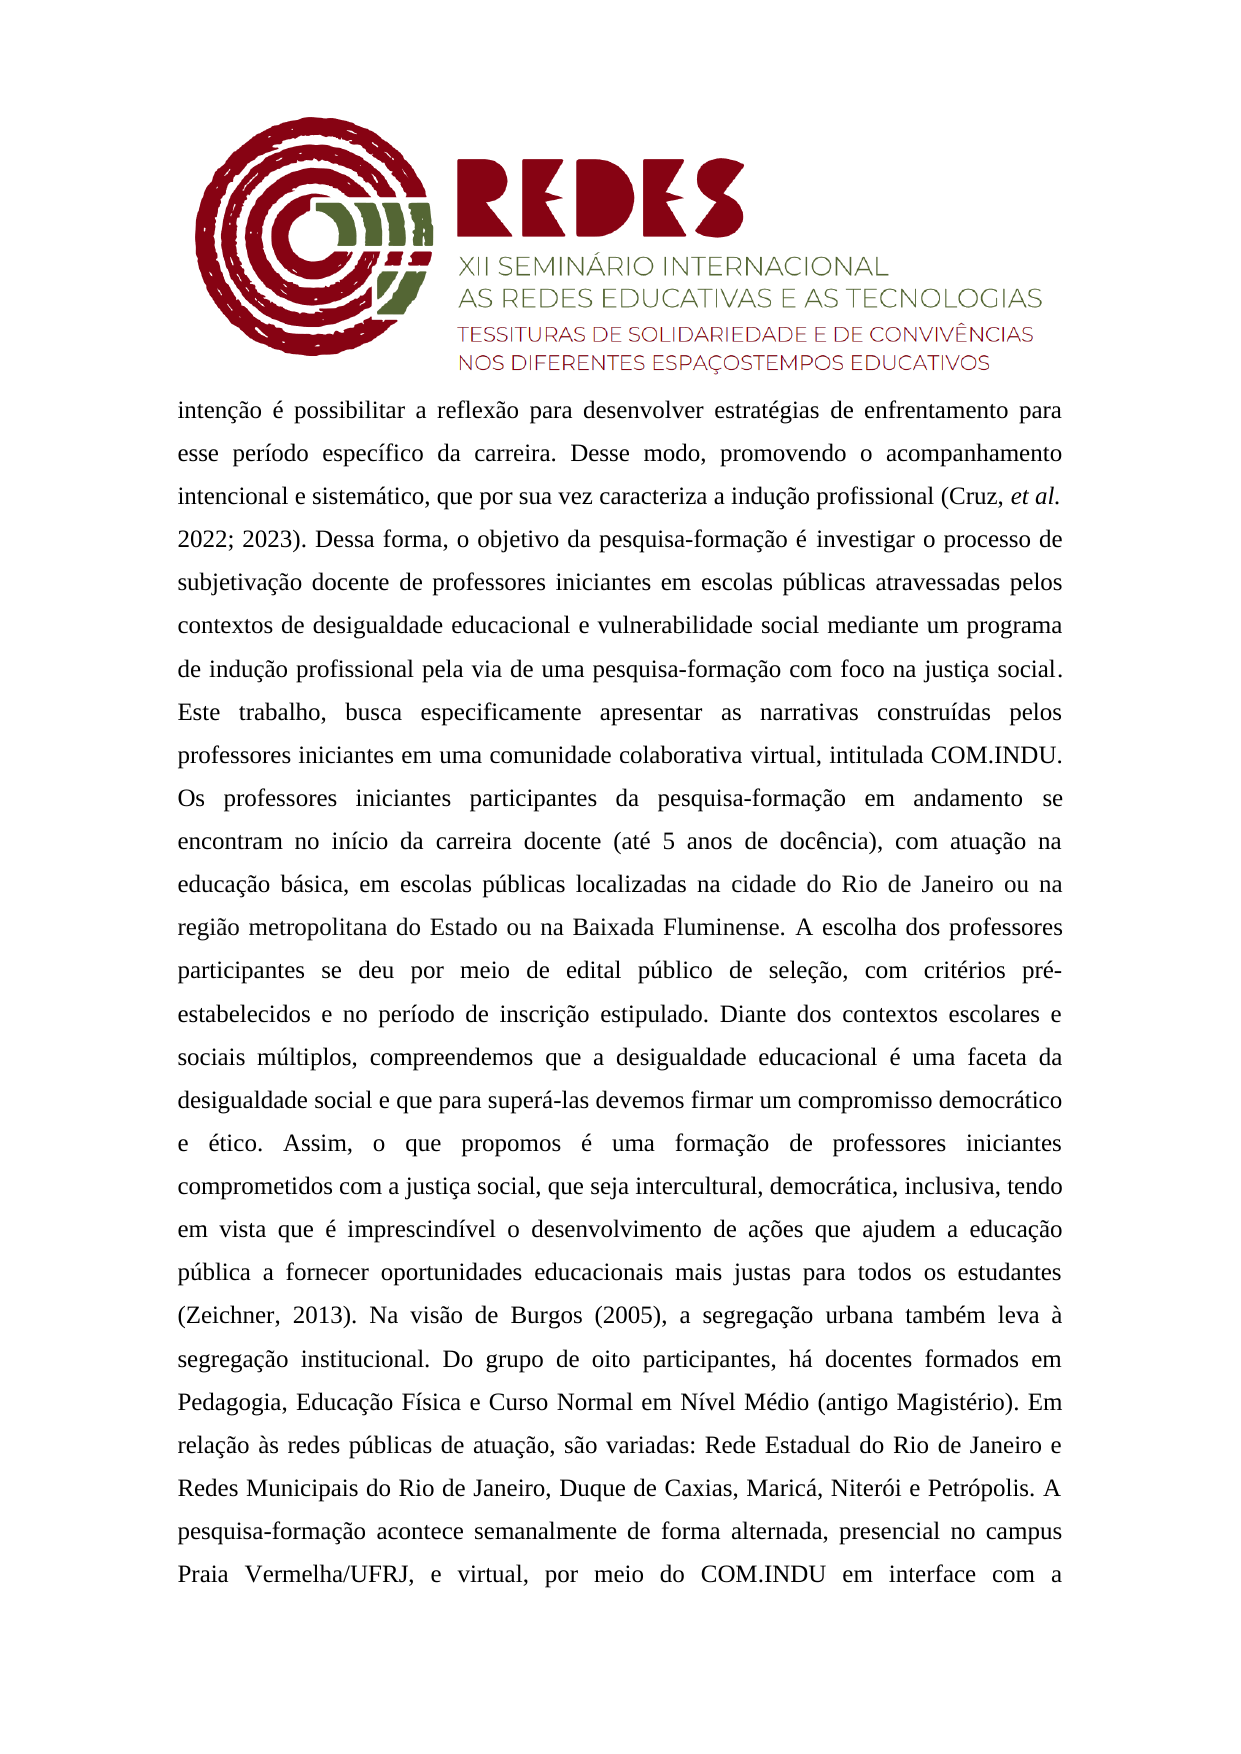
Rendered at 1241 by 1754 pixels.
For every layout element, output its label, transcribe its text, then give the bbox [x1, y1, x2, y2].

picture [177, 104, 1063, 395]
